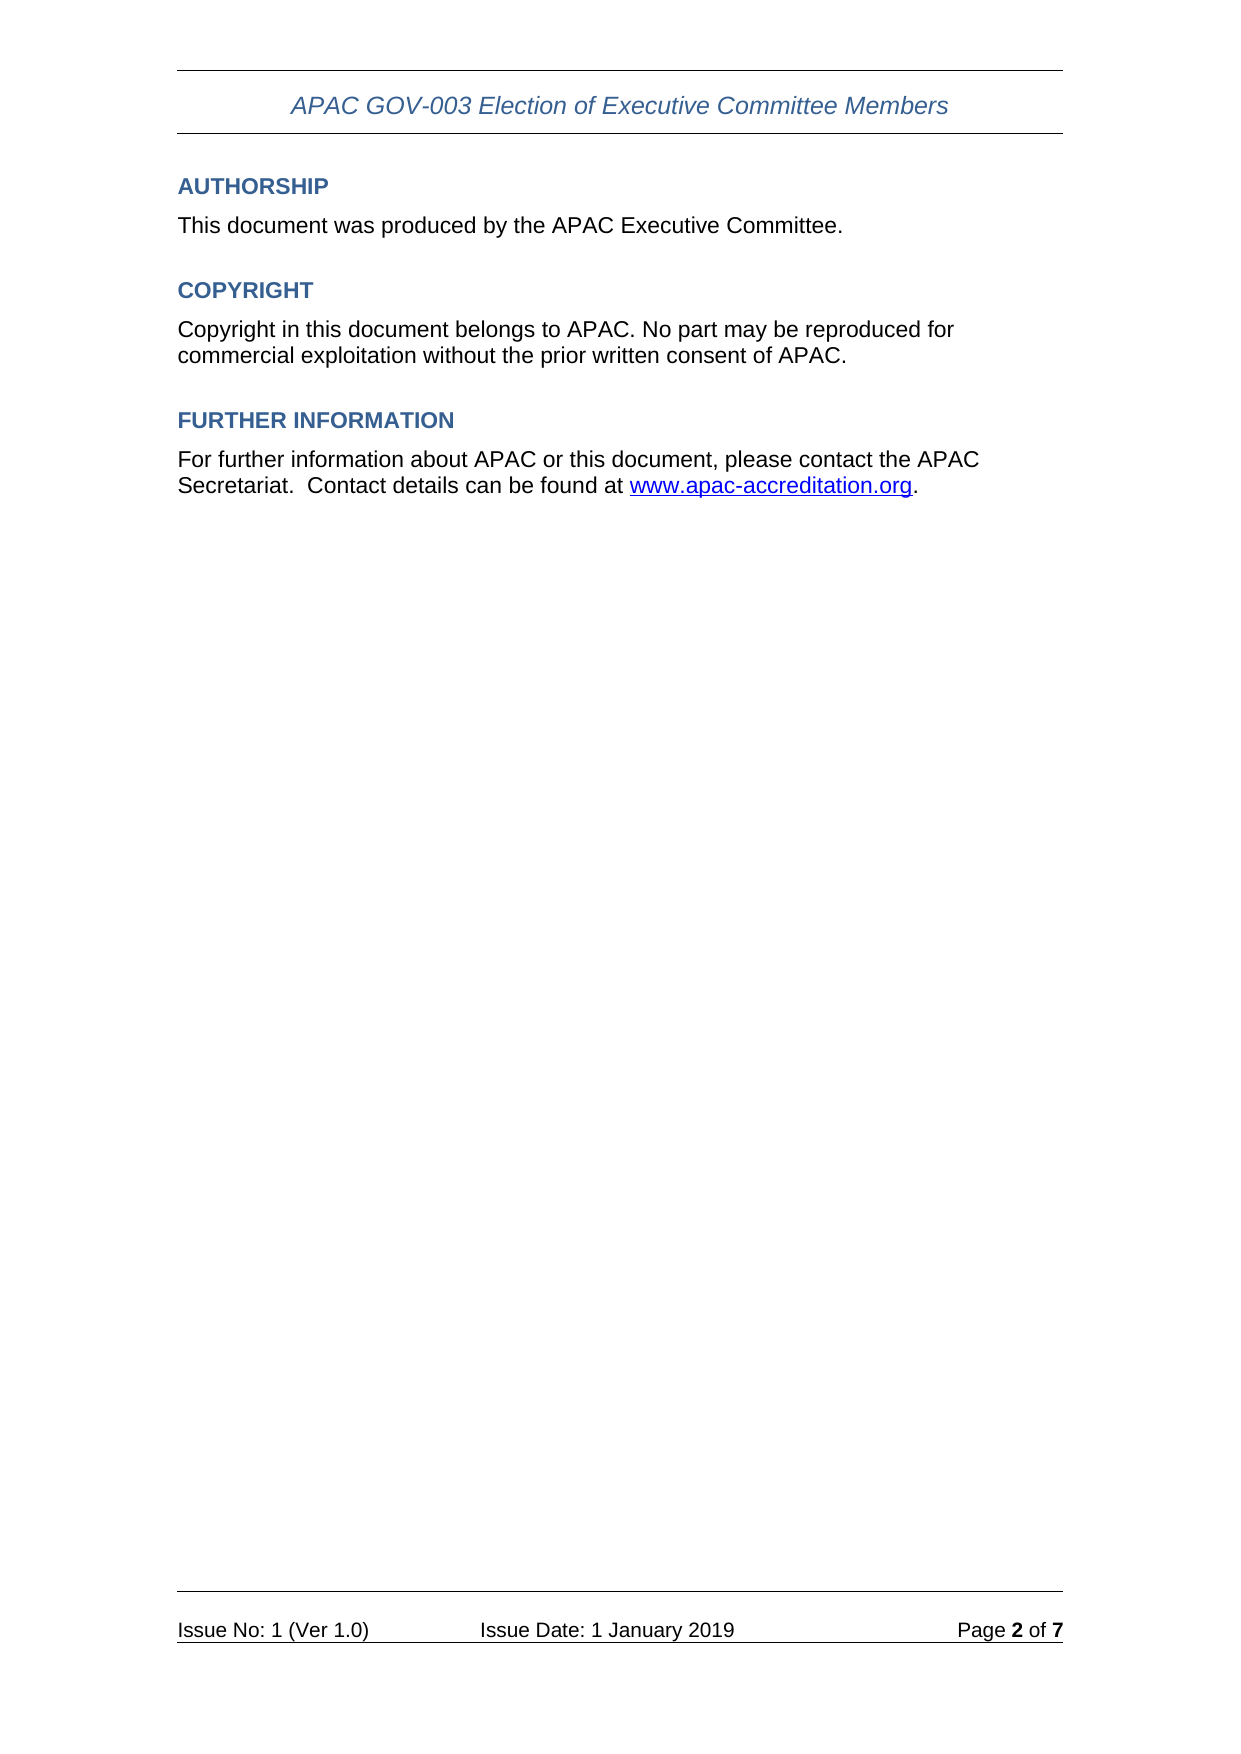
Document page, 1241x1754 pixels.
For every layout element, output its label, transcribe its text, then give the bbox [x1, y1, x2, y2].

text AUTHORSHIP [177, 173, 1063, 199]
text This document was produced by the APAC Executive Committee. [177, 212, 1063, 238]
text FURTHER INFORMATION [177, 407, 1063, 433]
text For further information about APAC or this document, please contact the APAC Secretariat. Contact details can be found at www.apac-accreditation.org. [177, 446, 1063, 499]
text Copyright in this document belongs to APAC. No part may be reproduced for commercial exploitation without the prior written consent of APAC. [177, 316, 1063, 368]
text COPYRIGHT [177, 277, 1063, 303]
